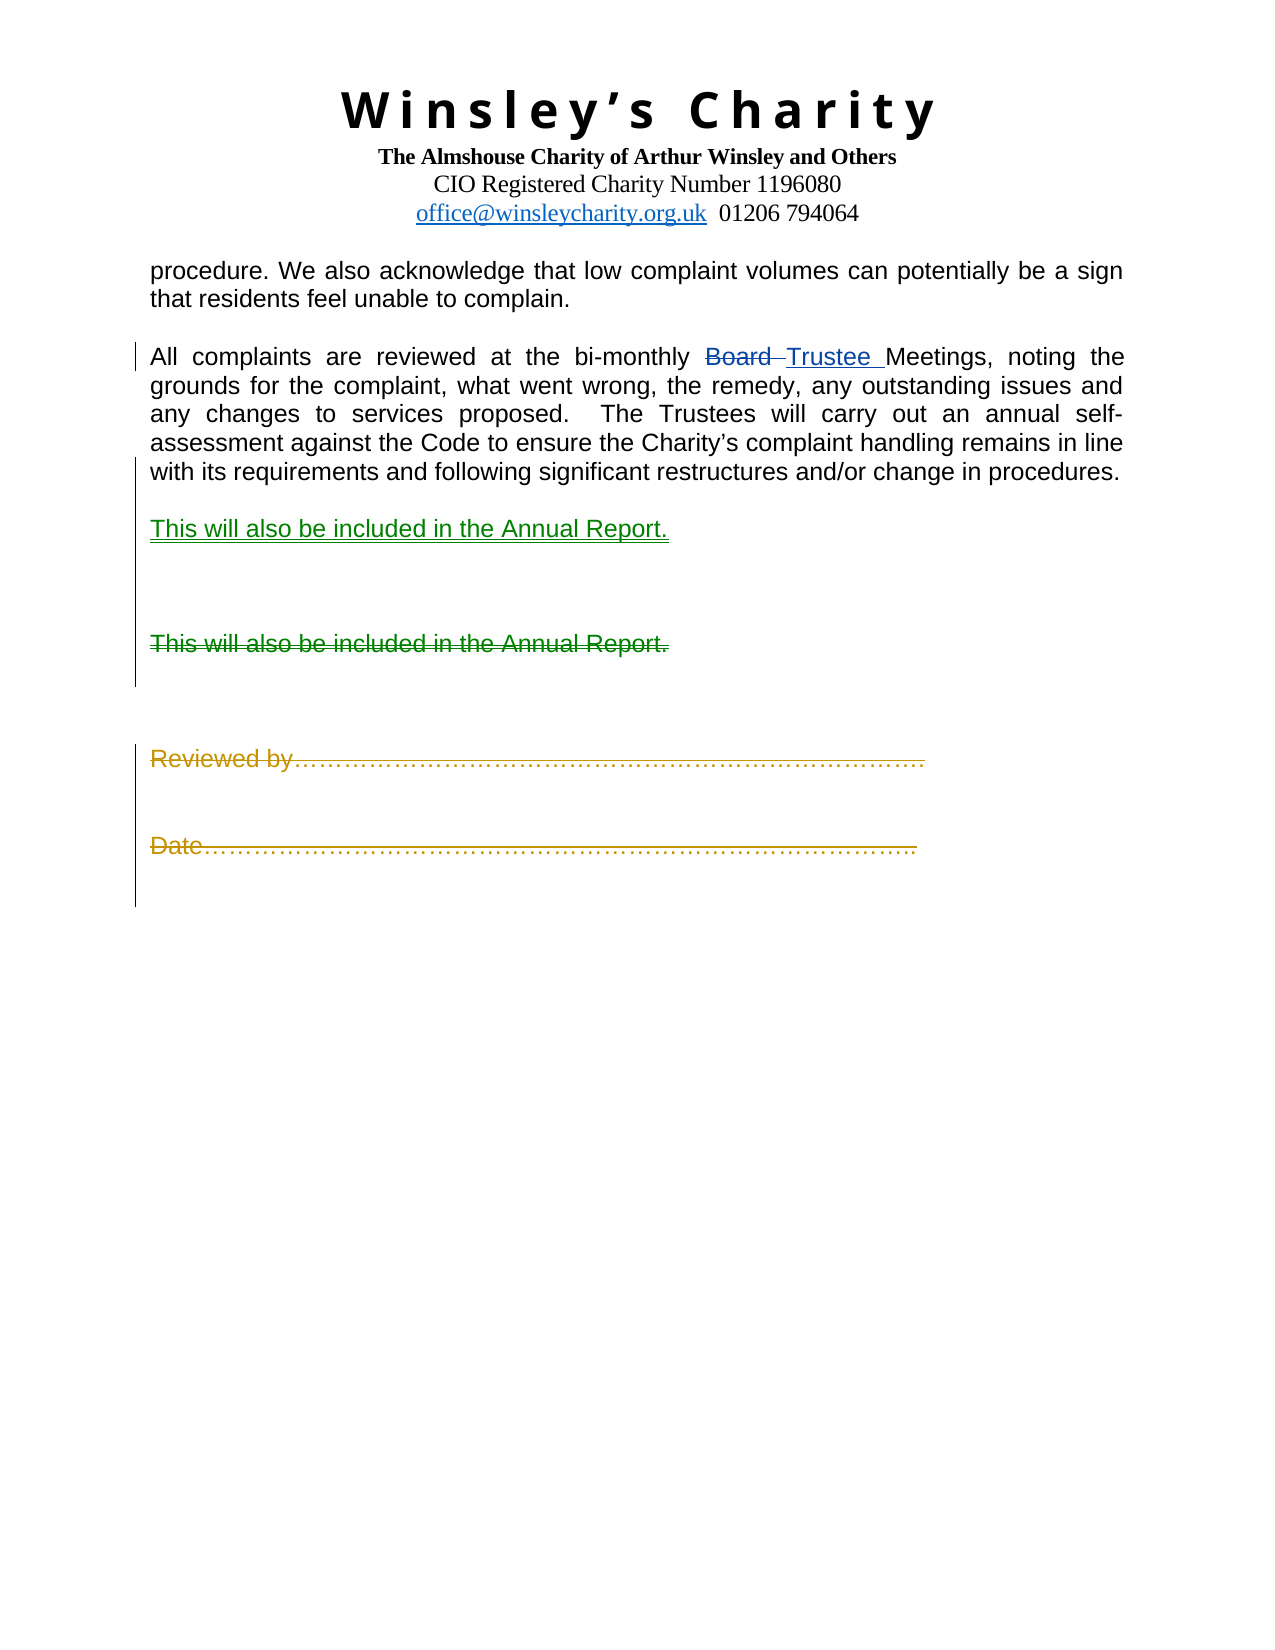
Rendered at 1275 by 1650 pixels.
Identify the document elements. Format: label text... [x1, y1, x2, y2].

text The Charity acknowledges that a high volume of complaints will not be seen as a negative, as this can be indicative of a well-publicised and accessible complaints procedure. We also acknowledge that low complaint volumes can potentially be a sign that residents feel unable to complain. [150, 284, 1125, 313]
